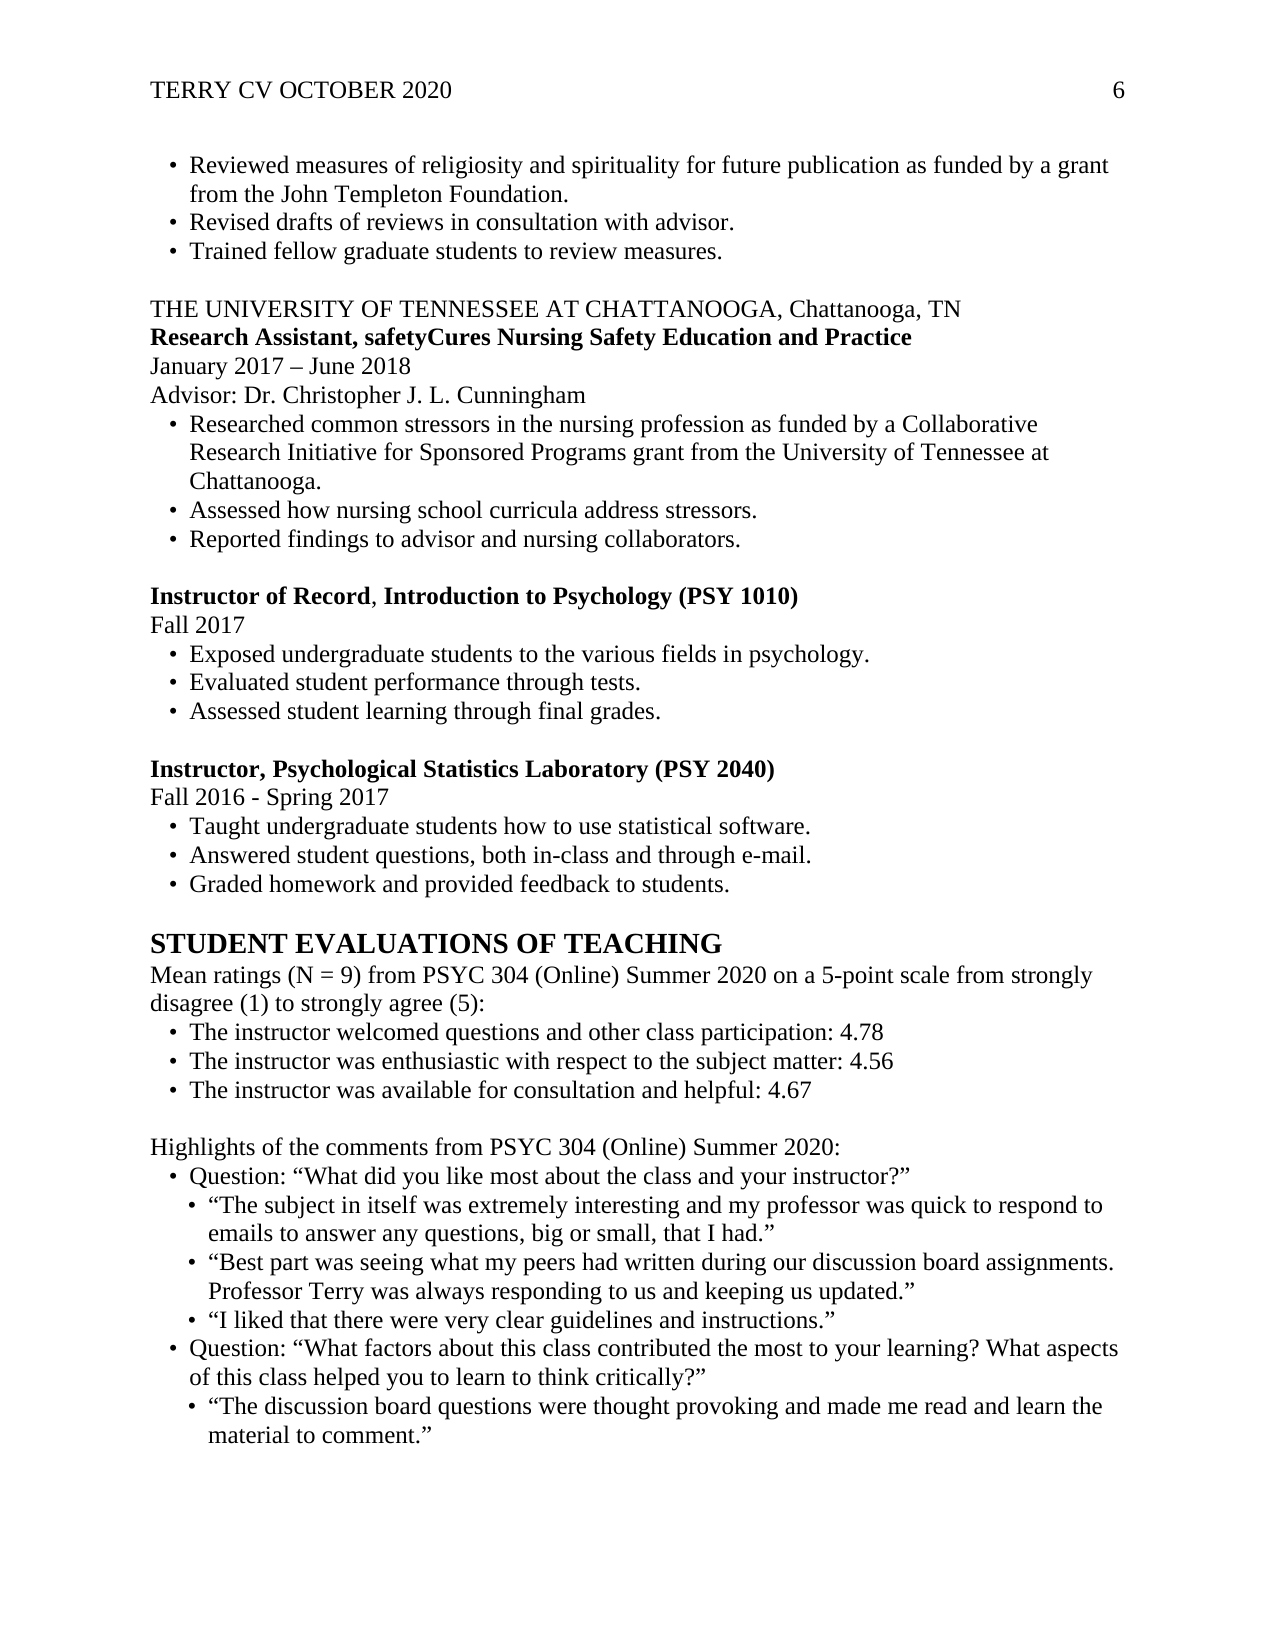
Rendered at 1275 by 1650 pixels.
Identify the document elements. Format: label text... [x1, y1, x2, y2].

list “Best part was seeing what my peers had written during our discussion board assignments. Professor Terry was always responding to us and keeping us updated.” [187, 1247, 1125, 1305]
text Instructor of Record, Introduction to Psychology (PSY 1010) [150, 581, 1125, 610]
list Question: “What did you like most about the class and your instructor?” [169, 1161, 1125, 1190]
list The instructor welcomed questions and other class participation: 4.78 [169, 1017, 1125, 1046]
list Exposed undergraduate students to the various fields in psychology. [169, 639, 1125, 667]
list Trained fellow graduate students to review measures. [169, 236, 1125, 265]
list Evaluated student performance through tests. [169, 667, 1125, 696]
list The instructor was enthusiastic with respect to the subject matter: 4.56 [169, 1046, 1125, 1075]
list Researched common stressors in the nursing profession as funded by a Collaborative Research Initiative for Sponsored Programs grant from the University of Tennessee at Chattanooga. [169, 409, 1125, 495]
text Instructor, Psychological Statistics Laboratory (PSY 2040) [150, 754, 1125, 782]
list Reviewed measures of religiosity and spirituality for future publication as funded by a grant from the John Templeton Foundation. [169, 150, 1125, 207]
list Question: “What factors about this class contributed the most to your learning? What aspects of this class helped you to learn to think critically?” [169, 1333, 1125, 1391]
list Taught undergraduate students how to use statistical software. [169, 811, 1125, 840]
list Reported findings to advisor and nursing collaborators. [169, 524, 1125, 552]
text THE UNIVERSITY OF TENNESSEE AT CHATTANOOGA, Chattanooga, TN [150, 294, 1125, 322]
list “The discussion board questions were thought provoking and made me read and learn the material to comment.” [187, 1391, 1125, 1448]
text Fall 2017 [150, 610, 1125, 639]
text Research Assistant, safetyCures Nursing Safety Education and Practice [150, 322, 1125, 351]
text Highlights of the comments from PSYC 304 (Online) Summer 2020: [150, 1132, 1125, 1161]
text Fall 2016 - Spring 2017 [150, 782, 1125, 811]
list Assessed student learning through final grades. [169, 696, 1125, 725]
list Assessed how nursing school curricula address stressors. [169, 495, 1125, 524]
list The instructor was available for consultation and helpful: 4.67 [169, 1075, 1125, 1103]
list Answered student questions, both in-class and through e-mail. [169, 840, 1125, 869]
list “I liked that there were very clear guidelines and instructions.” [187, 1305, 1125, 1333]
list “The subject in itself was extremely interesting and my professor was quick to respond to emails to answer any questions, big or small, that I had.” [187, 1190, 1125, 1247]
list Graded homework and provided feedback to students. [169, 869, 1125, 897]
text Mean ratings (N = 9) from PSYC 304 (Online) Summer 2020 on a 5-point scale from strongly disagree (1) to strongly agree (5): [150, 960, 1125, 1017]
text January 2017 – June 2018 [150, 351, 1125, 380]
text Advisor: Dr. Christopher J. L. Cunningham [150, 380, 1125, 409]
text STUDENT EVALUATIONS OF TEACHING [150, 926, 1125, 960]
list Revised drafts of reviews in consultation with advisor. [169, 207, 1125, 236]
